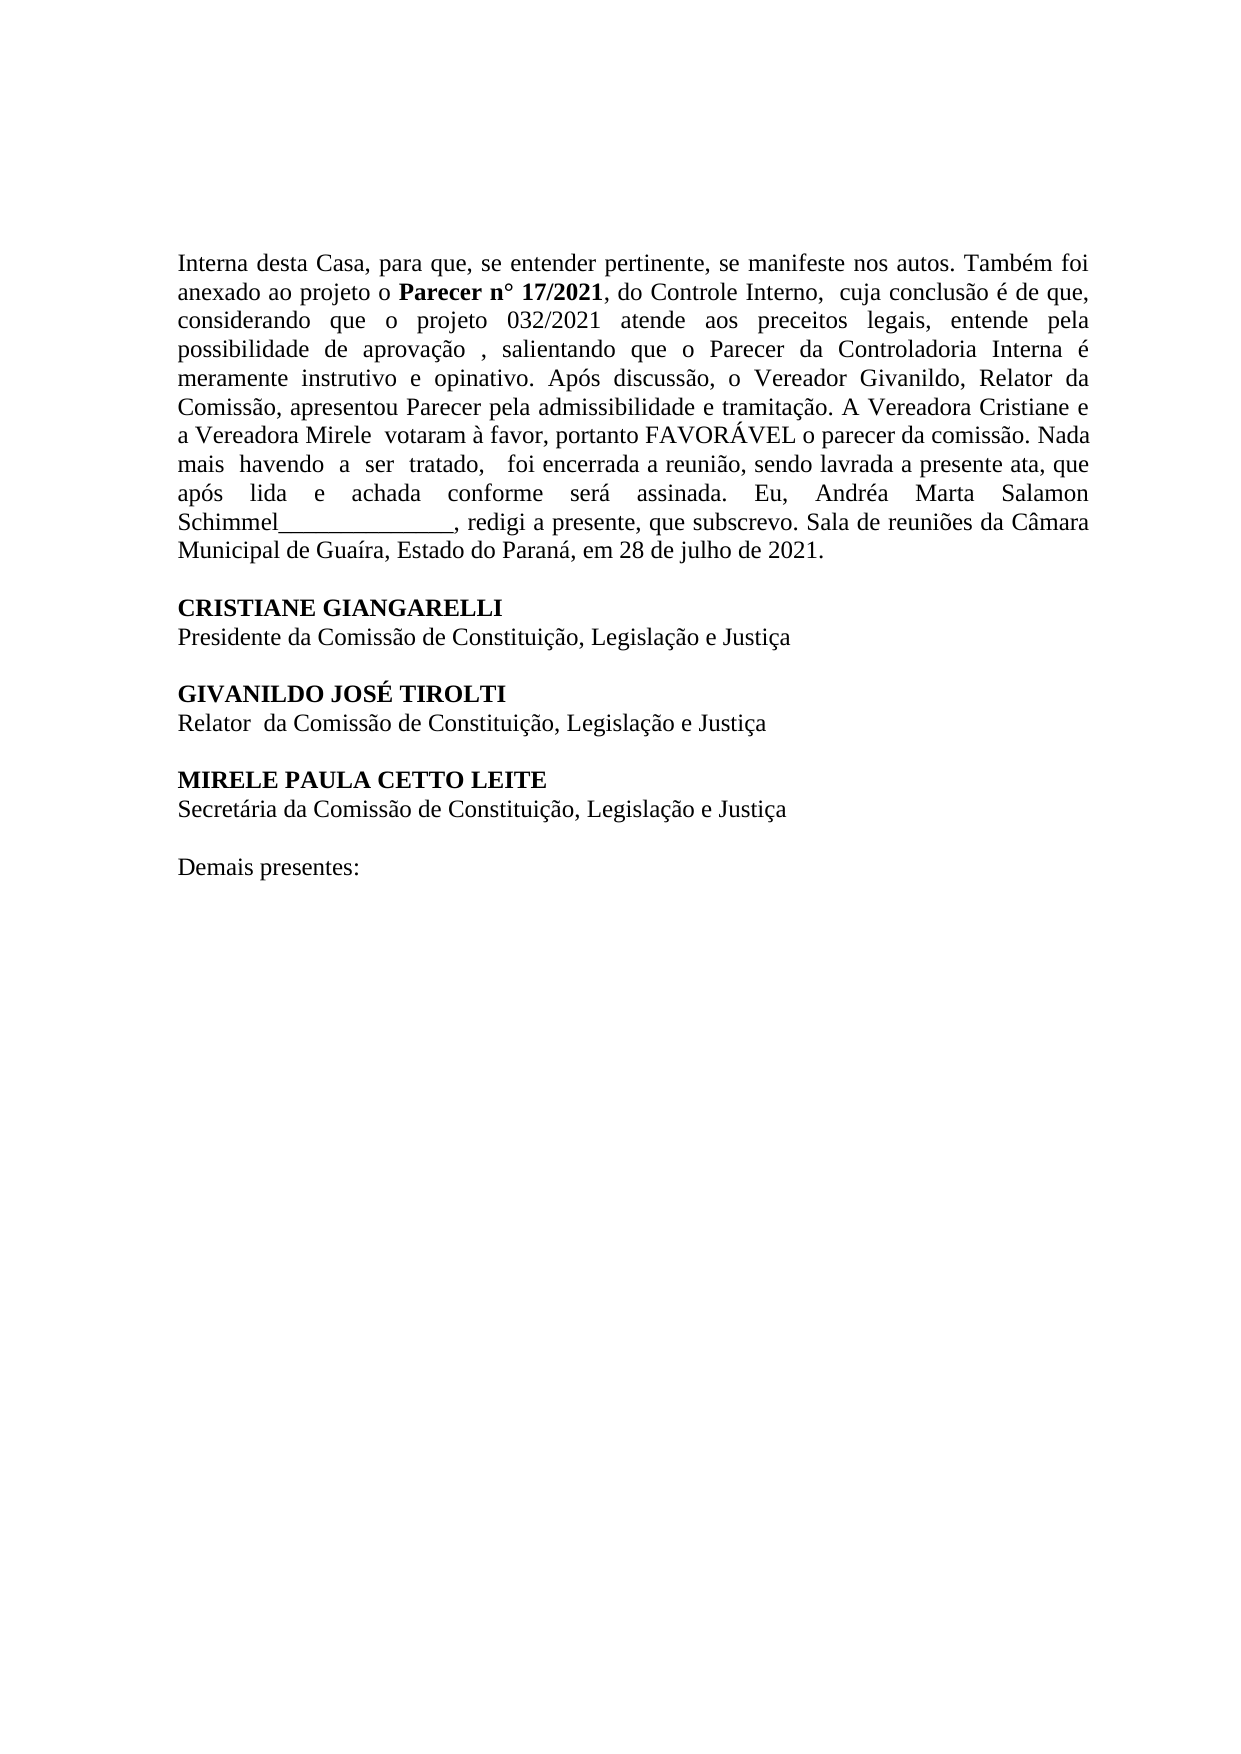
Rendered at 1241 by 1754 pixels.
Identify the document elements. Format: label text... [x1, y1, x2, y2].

text Secretária da Comissão de Constituição, Legislação e Justiça [177, 794, 1104, 823]
text Presidente da Comissão de Constituição, Legislação e Justiça [177, 622, 1104, 651]
text CRISTIANE GIANGARELLI [177, 593, 1104, 622]
text MIRELE PAULA CETTO LEITE [177, 766, 1104, 794]
text Demais presentes: [177, 852, 1104, 881]
text GIVANILDO JOSÉ TIROLTI [177, 679, 1104, 708]
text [177, 248, 1090, 564]
text Relator da Comissão de Constituição, Legislação e Justiça [177, 708, 1104, 737]
